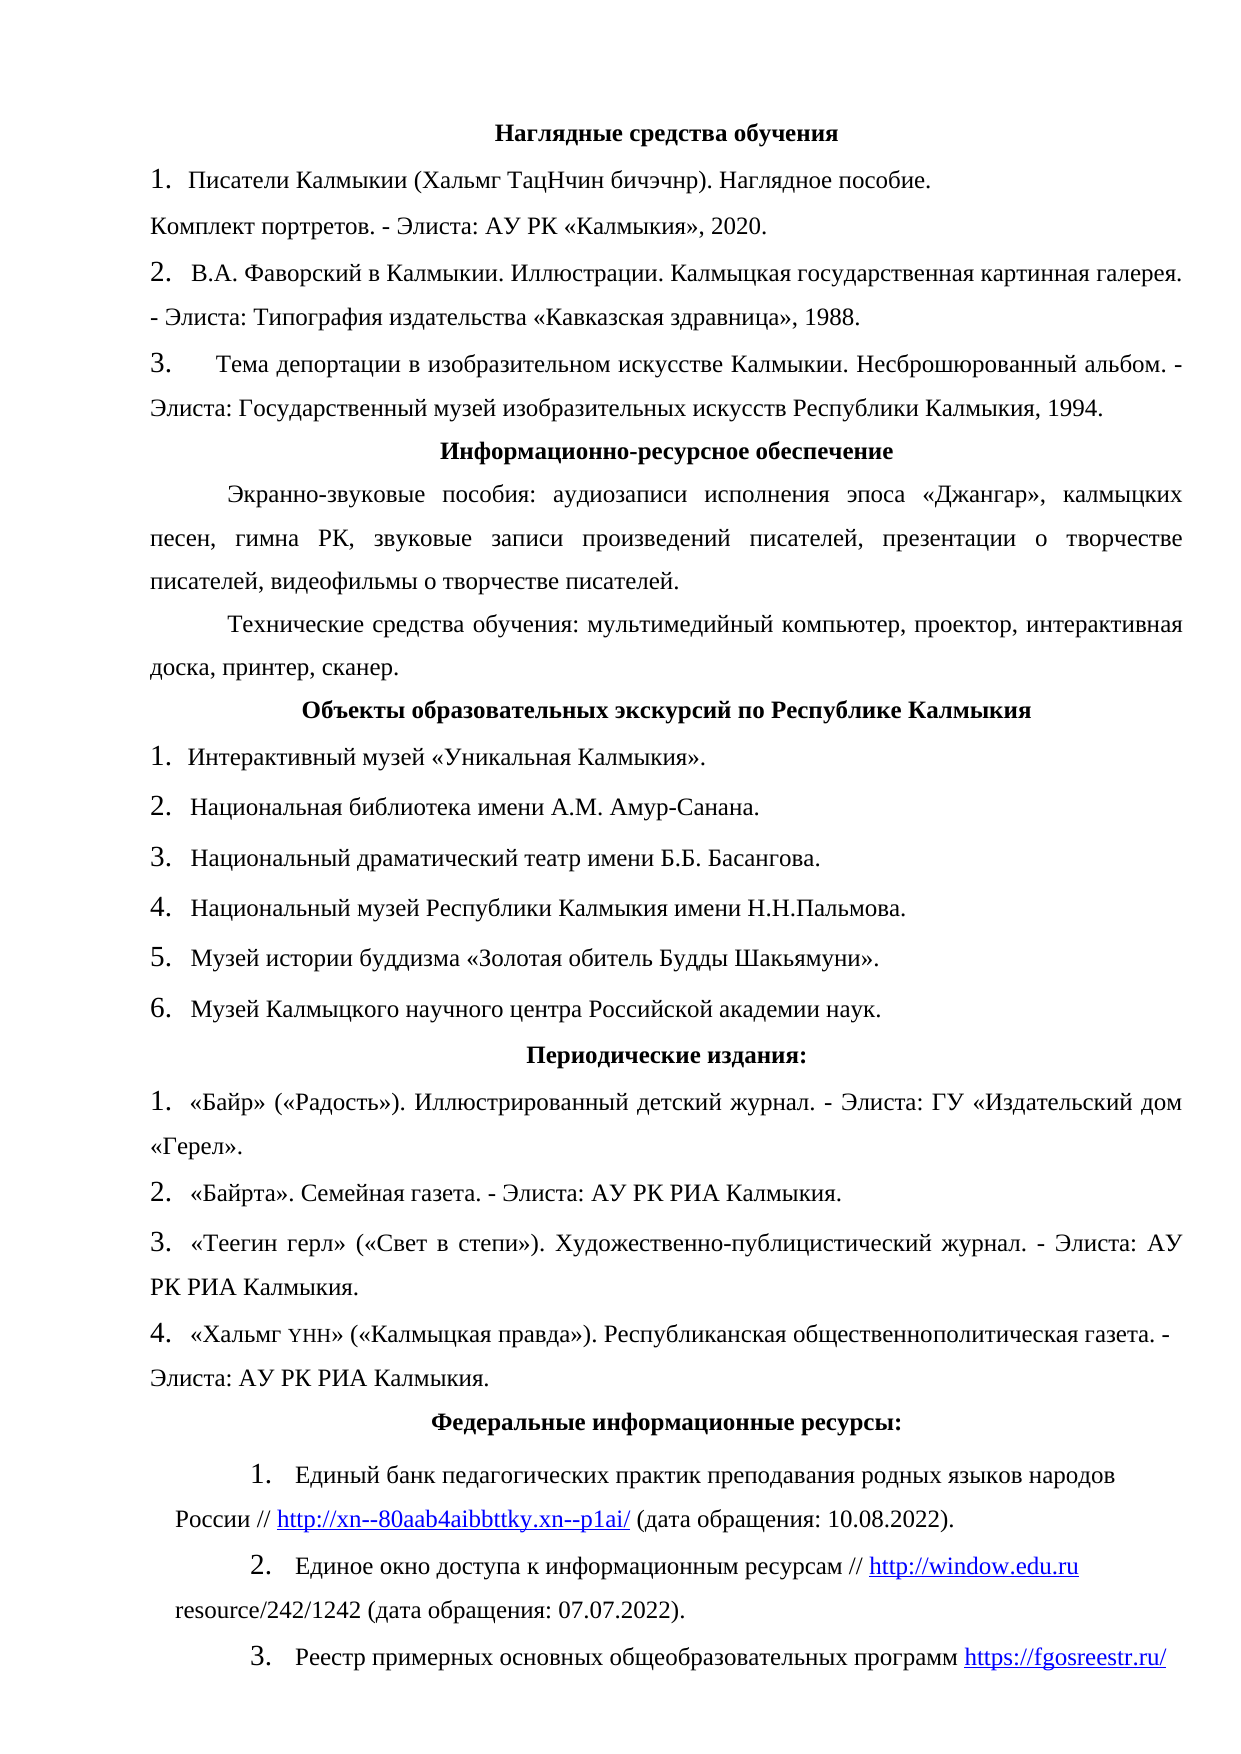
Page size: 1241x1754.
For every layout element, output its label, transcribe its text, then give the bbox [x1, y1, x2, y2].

list Писатели Калмыкии (Хальмг ТацНчин бичэчнр). Наглядное пособие. [150, 161, 1183, 194]
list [175, 1638, 1183, 1672]
list В.А. Фаворский в Калмыкии. Иллюстрации. Калмыцкая государственная картинная галерея. - Элиста: Типография издательства «Кавказская здравница», 1988. [150, 254, 1183, 331]
list «Байрта». Семейная газета. - Элиста: АУ РК РИА Калмыкия. [150, 1174, 1183, 1208]
list Интерактивный музей «Уникальная Калмыкия». [150, 738, 1183, 772]
list Музей истории буддизма «Золотая обитель Будды Шакьямуни». [150, 939, 1183, 973]
list Национальная библиотека имени А.М. Амур-Санана. [150, 788, 1183, 822]
list «Байр» («Радость»). Иллюстрированный детский журнал. - Элиста: ГУ «Издательский дом «Герел». [150, 1083, 1183, 1160]
text Наглядные средства обучения [150, 118, 1183, 146]
text Экранно-звуковые пособия: аудиозаписи исполнения эпоса «Джангар», калмыцких песен, гимна РК, звуковые записи произведений писателей, презентации о творчестве писателей, видеофильмы о творчестве писателей. [150, 479, 1183, 594]
text Федеральные информационные ресурсы: [150, 1407, 1183, 1435]
list Национальный музей Республики Калмыкия имени Н.Н.Пальмова. [150, 889, 1183, 923]
text Комплект портретов. - Элиста: АУ РК «Калмыкия», 2020. [150, 211, 1183, 240]
text Периодические издания: [150, 1040, 1183, 1069]
list Единое окно доступа к информационным ресурсам // http://window.edu.ru resource/242/1242 (дата обращения: 07.07.2022). [175, 1547, 1183, 1624]
text Информационно-ресурсное обеспечение [150, 436, 1183, 465]
list Национальный драматический театр имени Б.Б. Басангова. [150, 839, 1183, 872]
text Объекты образовательных экскурсий по Республике Калмыкия [150, 695, 1183, 724]
list Единый банк педагогических практик преподавания родных языков народов России // http://xn--80aab4aibbttky.xn--p1ai/ (дата обращения: 10.08.2022). [175, 1456, 1183, 1533]
list «Хальмг yhh» («Калмыцкая правда»). Республиканская общественнополитическая газета. - Элиста: АУ РК РИА Калмыкия. [150, 1316, 1183, 1392]
list Музей Калмыцкого научного центра Российской академии наук. [150, 990, 1183, 1023]
list Тема депортации в изобразительном искусстве Калмыкии. Несброшюрованный альбом. - Элиста: Государственный музей изобразительных искусств Республики Калмыкия, 1994. [150, 345, 1183, 422]
list «Теегин герл» («Свет в степи»). Художественно-публицистический журнал. - Элиста: АУ РК РИА Калмыкия. [150, 1224, 1183, 1301]
text Технические средства обучения: мультимедийный компьютер, проектор, интерактивная доска, принтер, сканер. [150, 609, 1183, 681]
